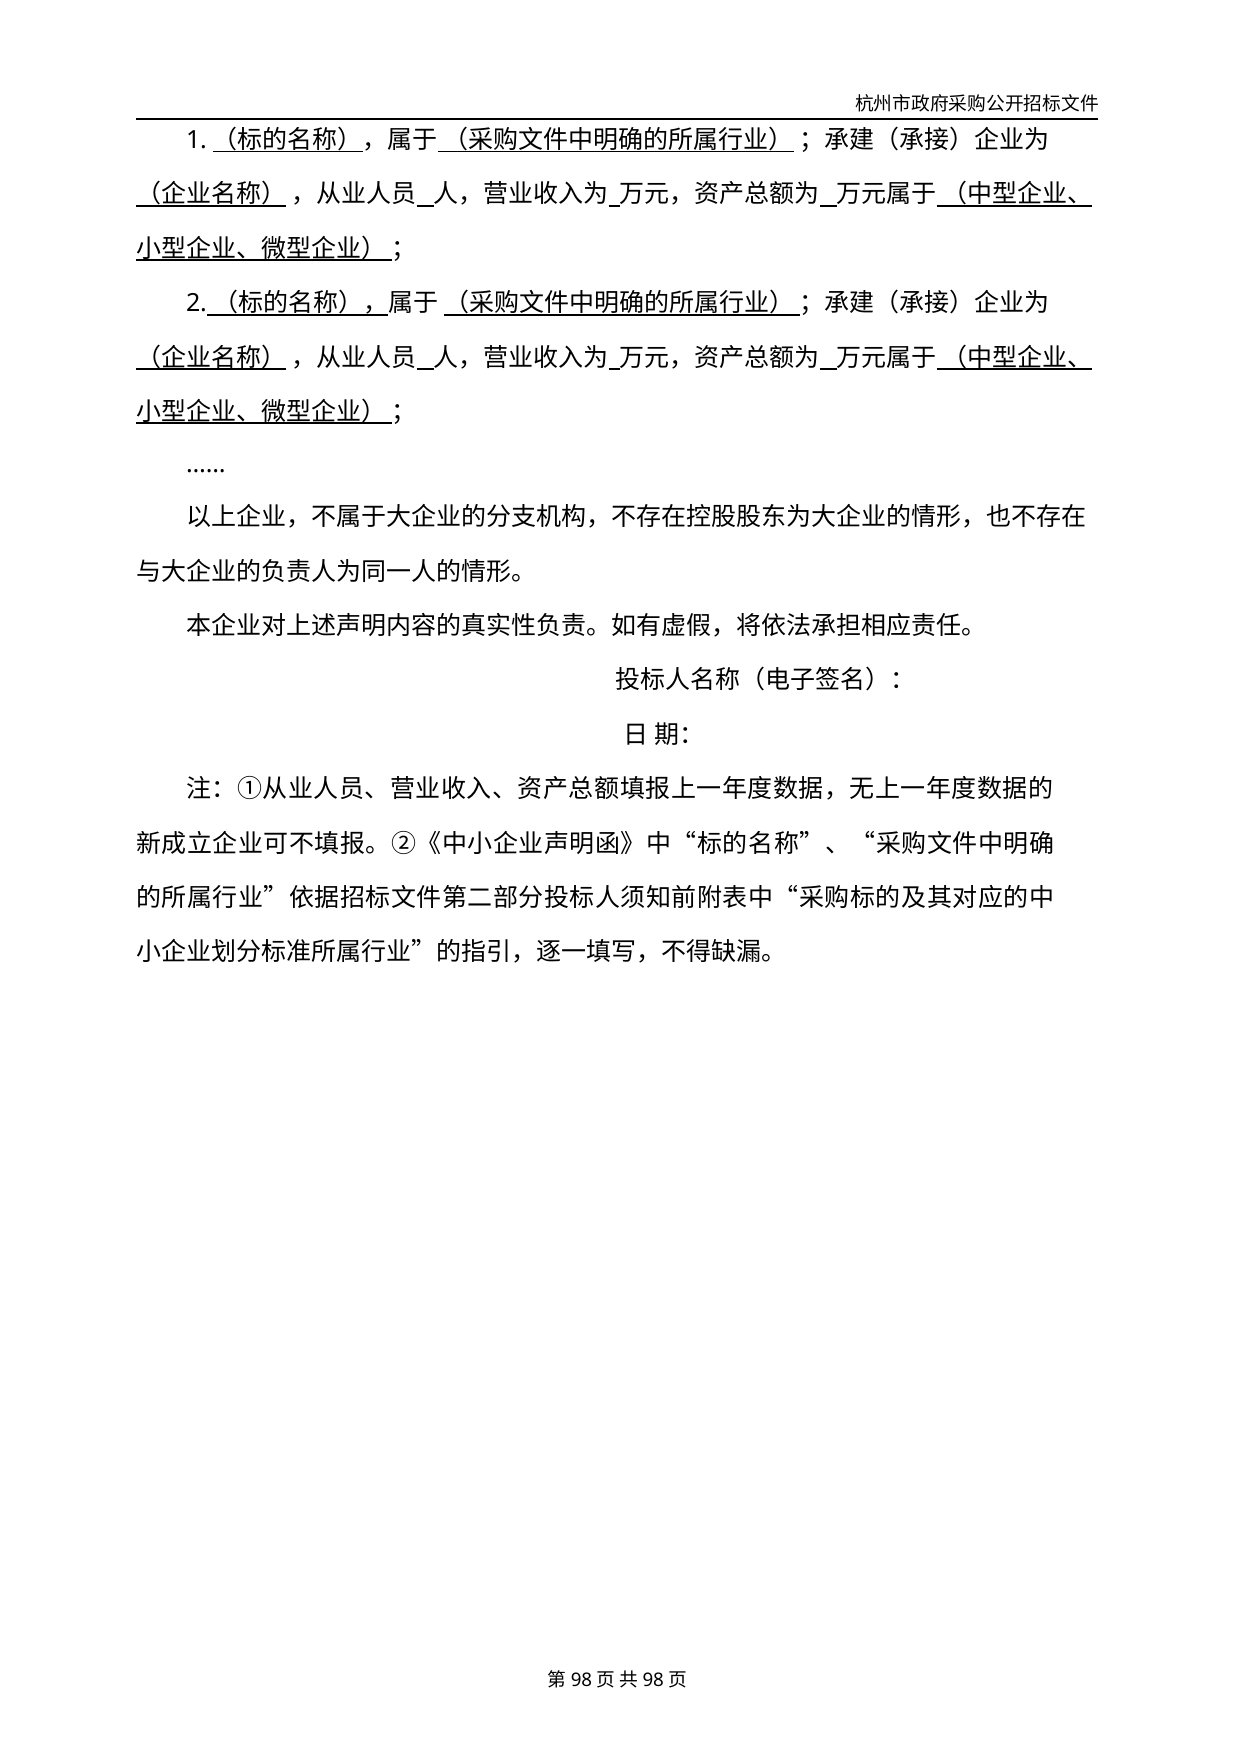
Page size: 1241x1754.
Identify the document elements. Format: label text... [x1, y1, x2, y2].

text 本企业对上述声明内容的真实性负责。如有虚假，将依法承担相应责任。 [136, 606, 1098, 642]
text 以上企业，不属于大企业的分支机构，不存在控股股东为大企业的情形，也不存在与大企业的负责人为同一人的情形。 [136, 497, 1098, 587]
text 注：①从业人员、营业收入、资产总额填报上一年度数据，无上一年度数据的新成立企业可不填报。②《中小企业声明函》中“标的名称”、“采购文件中明确的所属行业”依据招标文件第二部分投标人须知前附表中“采购标的及其对应的中小企业划分标准所属行业”的指引，逐一填写，不得缺漏。 [136, 769, 1055, 968]
text 投标人名称（电子签名）： [136, 660, 915, 696]
text 日 期： [136, 714, 982, 751]
text 1. （标的名称），属于 （采购文件中明确的所属行业） ；承建（承接）企业为 （企业名称） ，从业人员 人，营业收入为 万元，资产总额为 万元属于 （中型企业、小型企业、微型企业） ； [136, 120, 1098, 264]
text …… [136, 446, 1098, 480]
text 2. （标的名称），属于 （采购文件中明确的所属行业） ；承建（承接）企业为 （企业名称） ，从业人员 人，营业收入为 万元，资产总额为 万元属于 （中型企业、小型企业、微型企业） ； [136, 283, 1098, 428]
